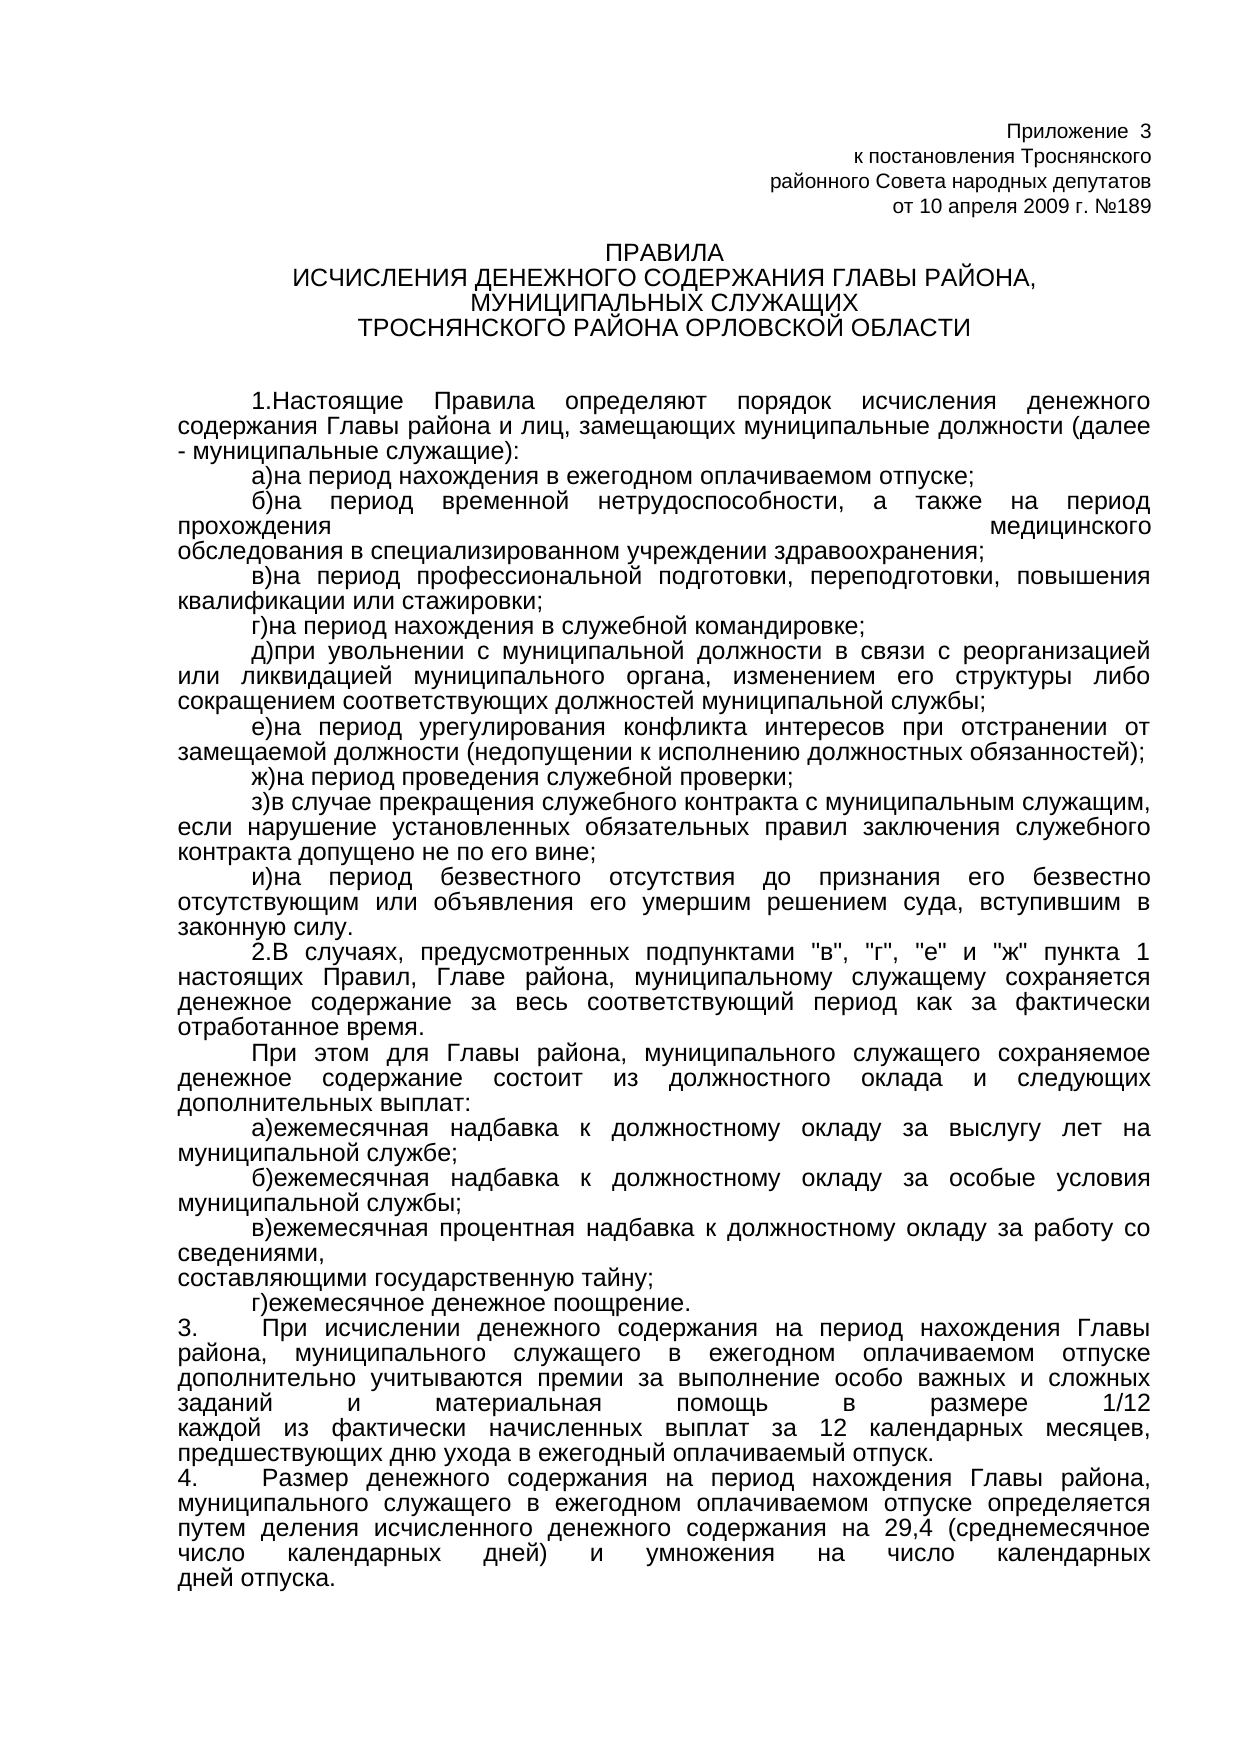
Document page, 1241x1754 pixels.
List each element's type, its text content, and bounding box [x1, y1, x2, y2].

text Приложение 3 к постановления Троснянского районного Совета народных депутатов от 10 апреля 2009 г. №189 [177, 118, 1152, 218]
text г)на период нахождения в служебной командировке; [177, 614, 1152, 639]
text е)на период урегулирования конфликта интересов при отстранении от замещаемой должности (недопущении к исполнению должностных обязанностей); [177, 715, 1152, 765]
text а)ежемесячная надбавка к должностному окладу за выслугу лет на муниципальной службе; [177, 1116, 1152, 1166]
text 2.В случаях, предусмотренных подпунктами "в", "г", "е" и "ж" пункта 1 настоящих Правил, Главе района, муниципальному служащему сохраняется денежное содержание за весь соответствующий период как за фактически отработанное время. [177, 940, 1152, 1040]
text 1.Настоящие Правила определяют порядок исчисления денежного содержания Главы района и лиц, замещающих муниципальные должности (далее - муниципальные служащие): [177, 389, 1152, 464]
text а)на период нахождения в ежегодном оплачиваемом отпуске; [177, 464, 1152, 489]
text г)ежемесячное денежное поощрение. [177, 1291, 1152, 1316]
list При исчислении денежного содержания на период нахождения Главы района, муниципального служащего в ежегодном оплачиваемом отпуске дополнительно учитываются премии за выполнение особо важных и сложных заданий и материальная помощь в размере 1/12 каждой из фактически начисленных выплат за 12 календарных месяцев, предшествующих дню ухода в ежегодный оплачиваемый отпуск. [177, 1316, 1152, 1466]
text в)на период профессиональной подготовки, переподготовки, повышения квалификации или стажировки; [177, 564, 1152, 614]
text и)на период безвестного отсутствия до признания его безвестно отсутствующим или объявления его умершим решением суда, вступившим в законную силу. [177, 865, 1152, 940]
text д)при увольнении с муниципальной должности в связи с реорганизацией или ликвидацией муниципального органа, изменением его структуры либо сокращением соответствующих должностей муниципальной службы; [177, 639, 1152, 714]
text ж)на период проведения служебной проверки; [177, 765, 1152, 790]
list Размер денежного содержания на период нахождения Главы района, муниципального служащего в ежегодном оплачиваемом отпуске определяется путем деления исчисленного денежного содержания на 29,4 (среднемесячное число календарных дней) и умножения на число календарных дней отпуска. [177, 1467, 1152, 1592]
text б)ежемесячная надбавка к должностному окладу за особые условия муниципальной службы; [177, 1166, 1152, 1216]
text б)на период временной нетрудоспособности, а также на период прохождения медицинского обследования в специализированном учреждении здравоохранения; [177, 489, 1152, 564]
text ИСЧИСЛЕНИЯ ДЕНЕЖНОГО СОДЕРЖАНИЯ ГЛАВЫ РАЙОНА, МУНИЦИПАЛЬНЫХ СЛУЖАЩИХ ТРОСНЯНСКОГО РАЙОНА ОРЛОВСКОЙ ОБЛАСТИ [177, 267, 1152, 342]
text з)в случае прекращения служебного контракта с муниципальным служащим, если нарушение установленных обязательных правил заключения служебного контракта допущено не по его вине; [177, 790, 1152, 865]
text При этом для Главы района, муниципального служащего сохраняемое денежное содержание состоит из должностного оклада и следующих дополнительных выплат: [177, 1041, 1152, 1116]
text в)ежемесячная процентная надбавка к должностному окладу за работу со сведениями, составляющими государственную тайну; [177, 1216, 1152, 1291]
text ПРАВИЛА [177, 242, 1152, 267]
